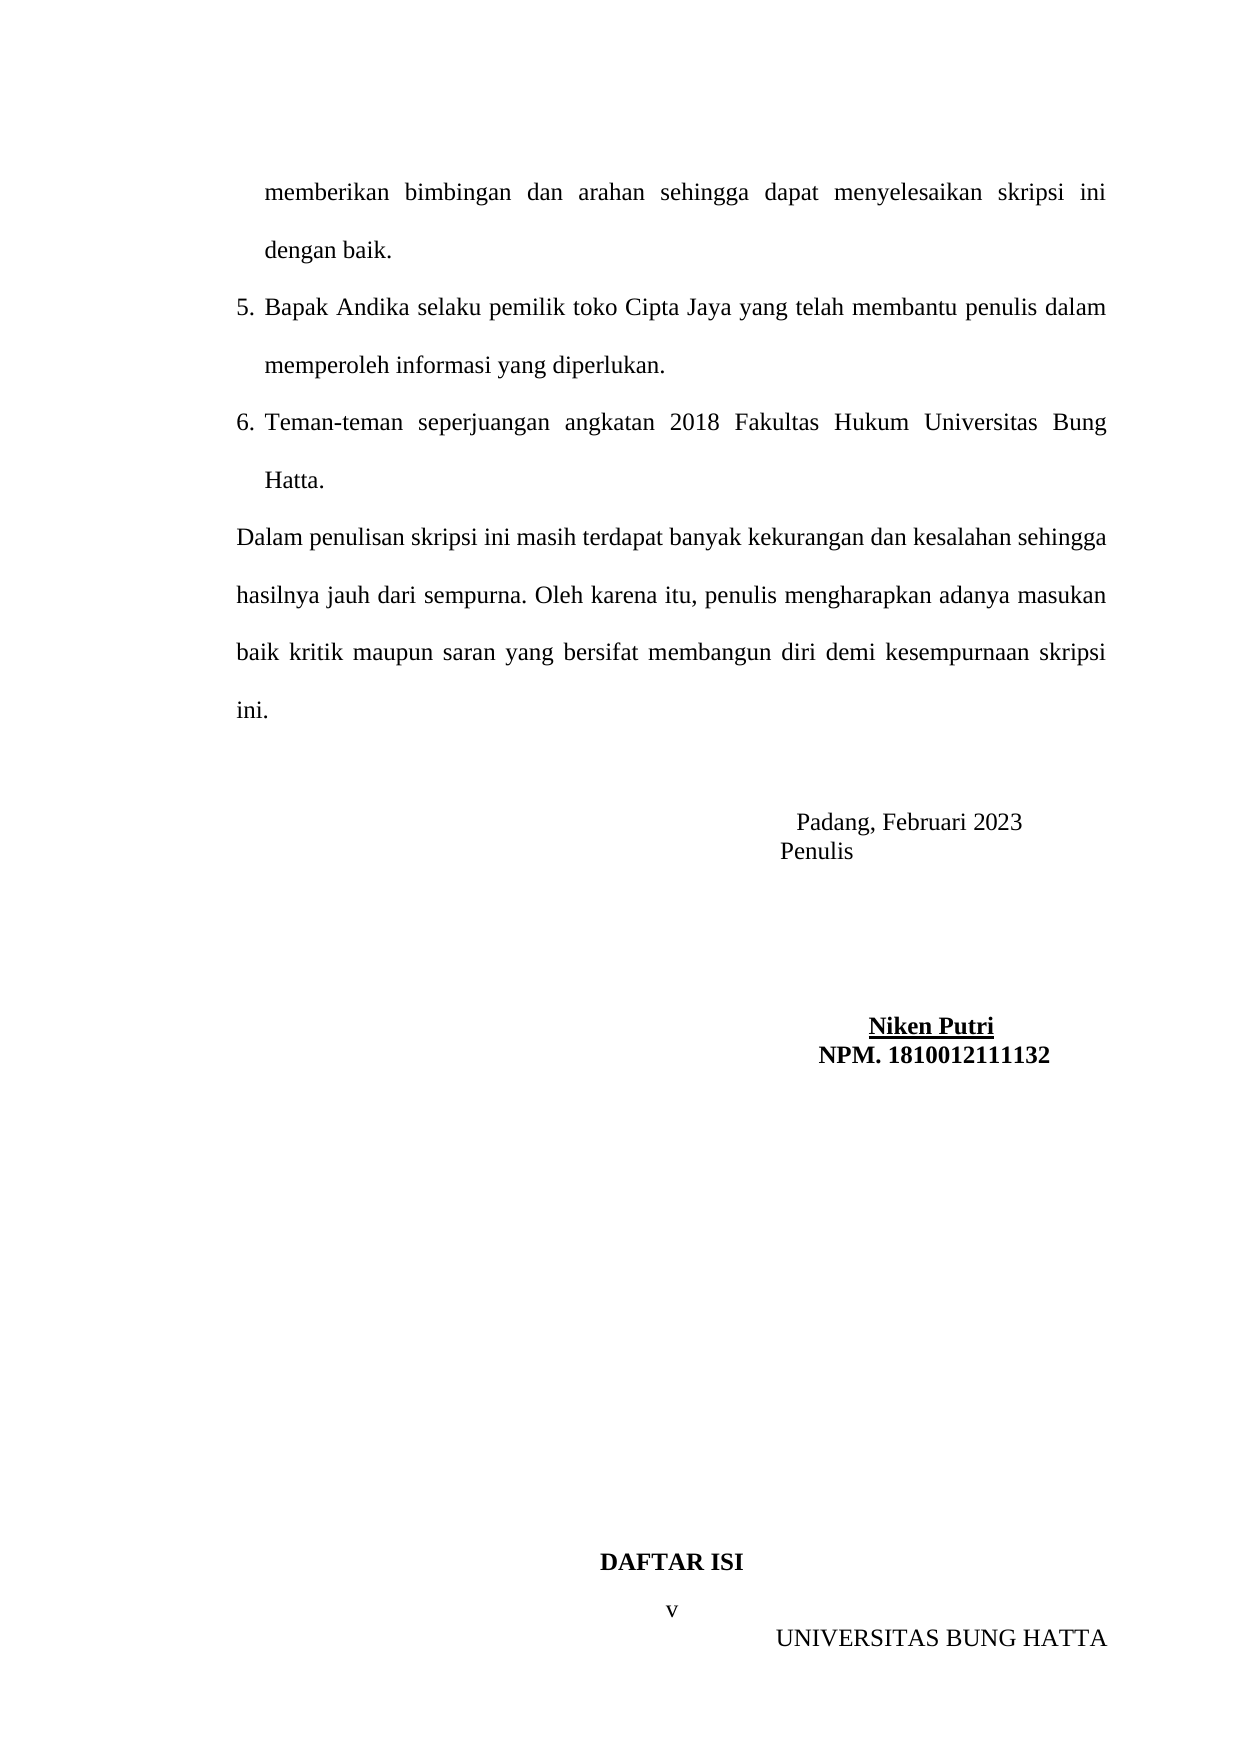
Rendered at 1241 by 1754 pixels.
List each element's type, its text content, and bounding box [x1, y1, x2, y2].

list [236, 177, 1107, 263]
list Bapak Andika selaku pemilik toko Cipta Jaya yang telah membantu penulis dalam memperoleh informasi yang diperlukan. [236, 292, 1107, 378]
text Padang, Februari 2023 [236, 807, 1107, 836]
text Dalam penulisan skripsi ini masih terdapat banyak kekurangan dan kesalahan sehingga hasilnya jauh dari sempurna. Oleh karena itu, penulis mengharapkan adanya masukan baik kritik maupun saran yang bersifat membangun diri demi kesempurnaan skripsi ini. [236, 522, 1107, 723]
text Niken Putri NPM. 1810012111132 [761, 1011, 1107, 1068]
text DAFTAR ISI [236, 1547, 1107, 1576]
text Penulis [686, 836, 1107, 865]
list Teman-teman seperjuangan angkatan 2018 Fakultas Hukum Universitas Bung Hatta. [236, 407, 1107, 493]
